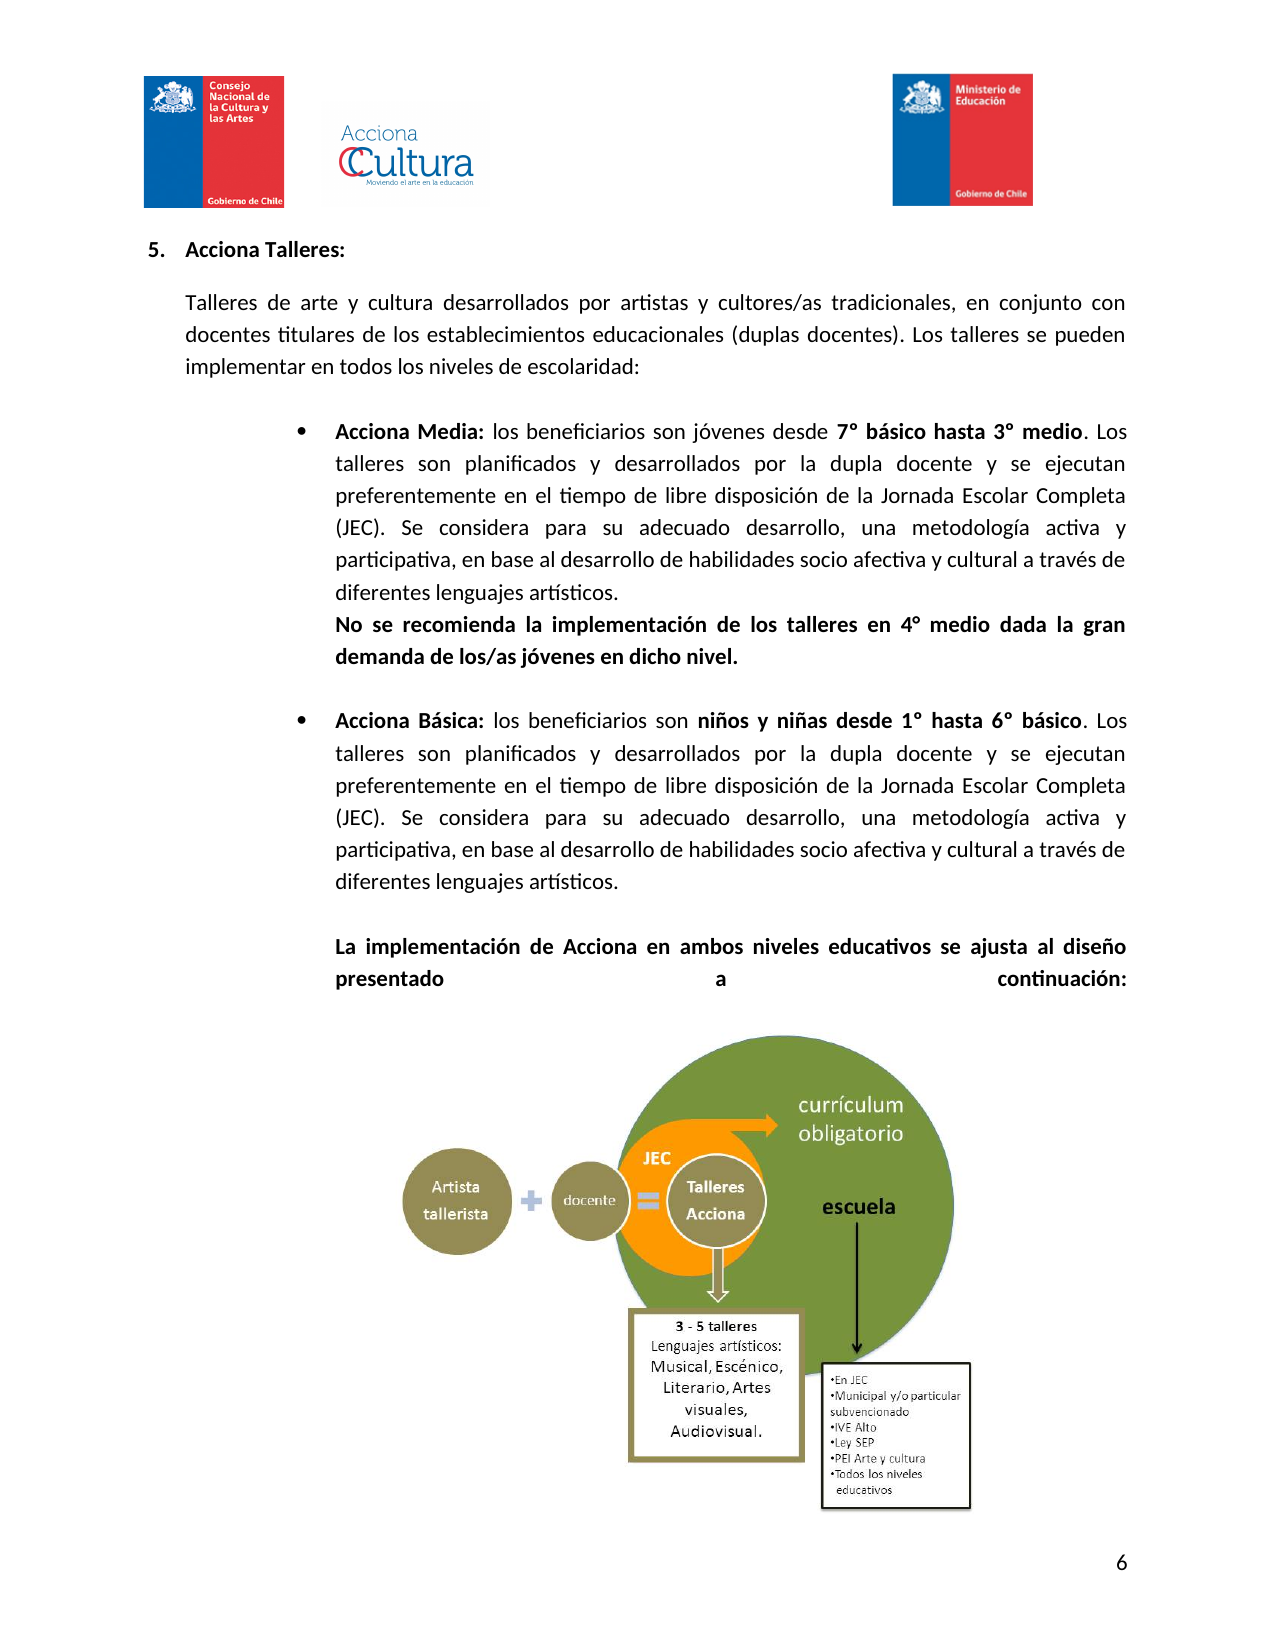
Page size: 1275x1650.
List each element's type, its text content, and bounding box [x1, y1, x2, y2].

picture [892, 73, 1034, 207]
picture [143, 76, 285, 208]
list Acciona Básica: los beneficiarios son niños y niñas desde 1º hasta 6º básico. Los talleres son planificados y desarrollados por la dupla docente y se ejecutan preferentemente en el tiempo de libre disposición de la Jornada Escolar Completa (JEC). Se considera para su adecuado desarrollo, una metodología activa y participativa, en base al desarrollo de habilidades socio afectiva y cultural a través de diferentes lenguajes artísticos. [298, 707, 1127, 896]
list Acciona Media: los beneficiarios son jóvenes desde 7º básico hasta 3º medio. Los talleres son planificados y desarrollados por la dupla docente y se ejecutan preferentemente en el tiempo de libre disposición de la Jornada Escolar Completa (JEC). Se considera para su adecuado desarrollo, una metodología activa y participativa, en base al desarrollo de habilidades socio afectiva y cultural a través de diferentes lenguajes artísticos. [298, 417, 1127, 606]
picture [335, 996, 1058, 1539]
list Acciona Talleres: [148, 235, 1127, 263]
text No se recomienda la implementación de los talleres en 4° medio dada la gran demanda de los/as jóvenes en dicho nivel. [335, 610, 1127, 670]
picture [321, 101, 491, 207]
text Talleres de arte y cultura desarrollados por artistas y cultores/as tradicionales, en conjunto con docentes titulares de los establecimientos educacionales (duplas docentes). Los talleres se pueden implementar en todos los niveles de escolaridad: [185, 288, 1127, 381]
